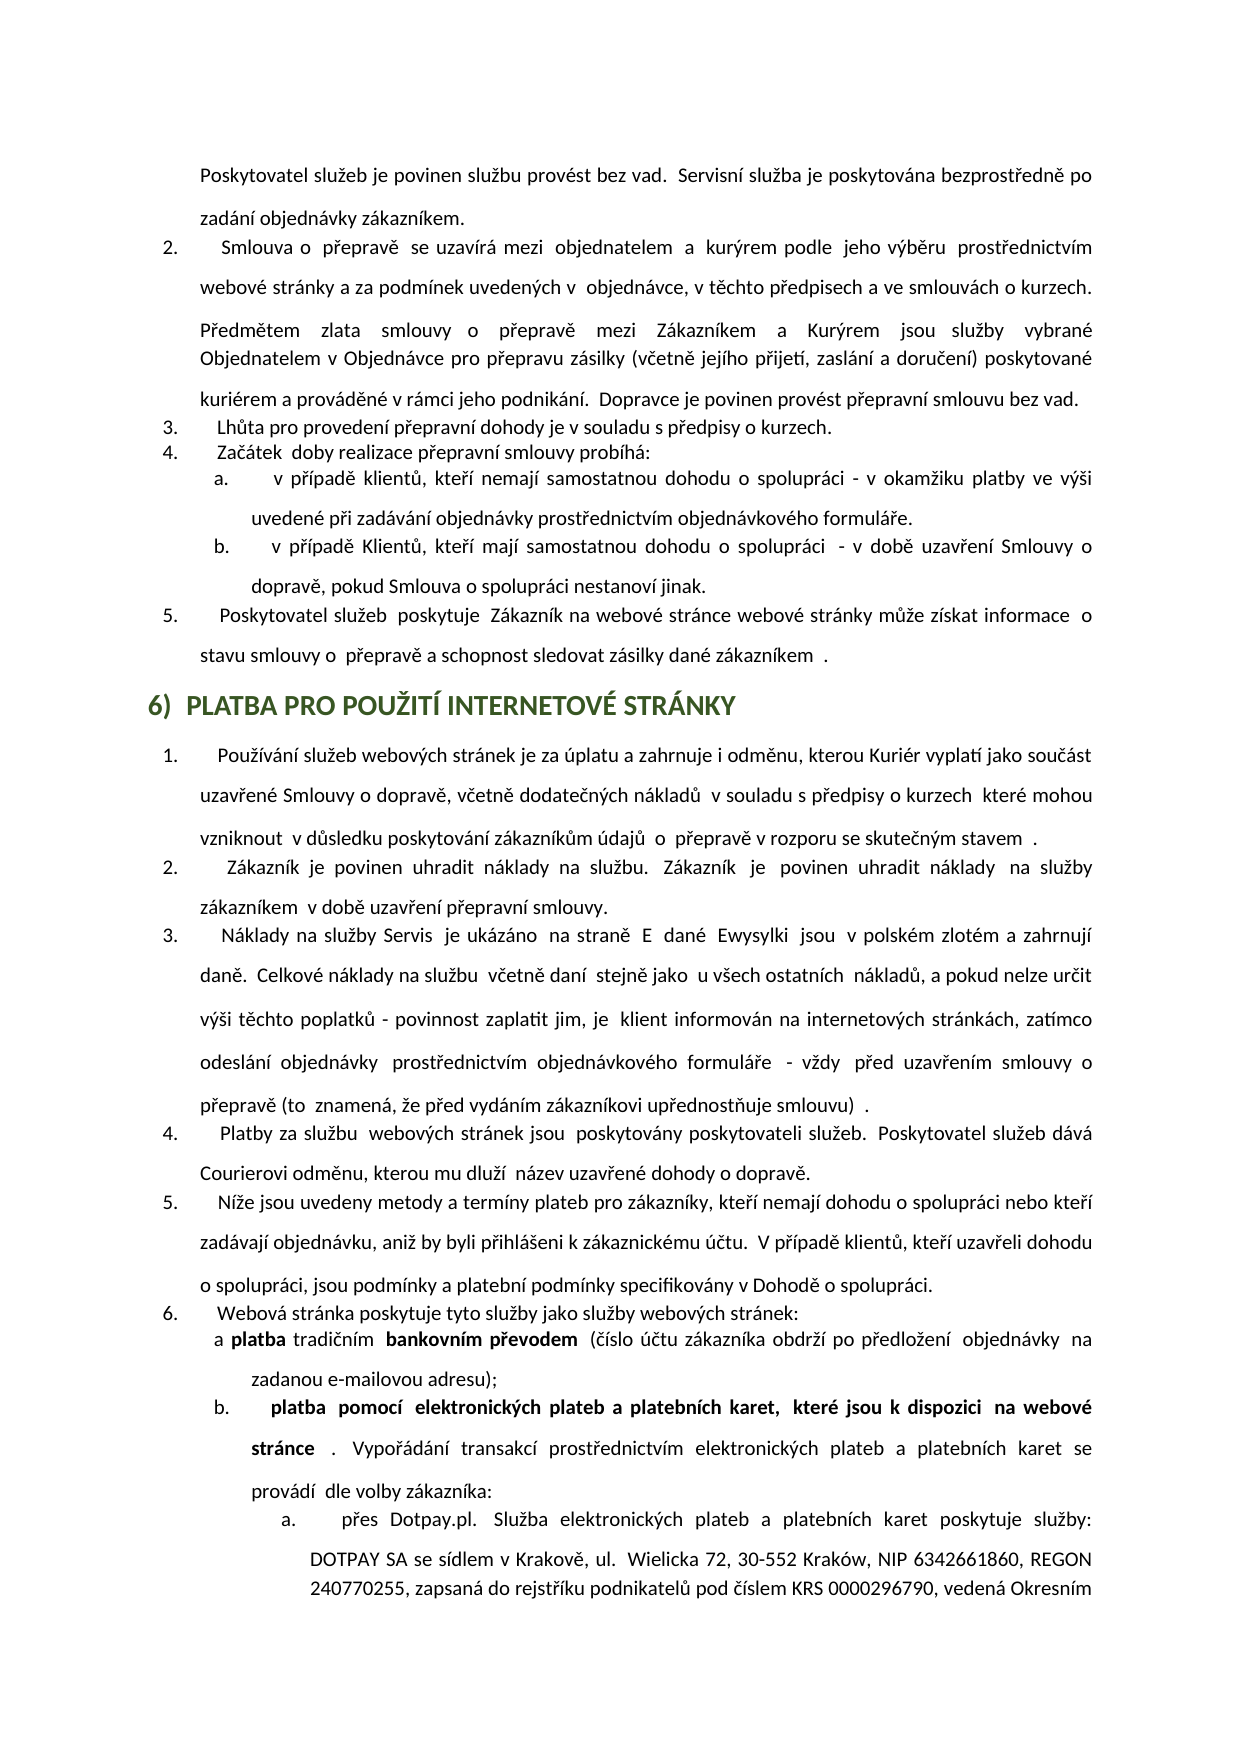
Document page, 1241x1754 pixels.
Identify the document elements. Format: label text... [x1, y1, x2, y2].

text 5. Níže jsou uvedeny metody a termíny plateb pro zákazníky, kteří nemají dohodu o spolupráci nebo kteří zadávají objednávku, aniž by byli přihlášeni k zákaznickému účtu. V případě klientů, kteří uzavřeli dohodu o spolupráci, jsou podmínky a platební podmínky specifikovány v Dohodě o spolupráci. [162, 1189, 1093, 1301]
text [162, 148, 1093, 234]
text 6) PLATBA PRO POUŽITÍ INTERNETOVÉ STRÁNKY [148, 687, 1093, 723]
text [281, 1506, 1093, 1600]
text a. v případě klientů, kteří nemají samostatnou dohodu o spolupráci - v okamžiku platby ve výši uvedené při zadávání objednávky prostřednictvím objednávkového formuláře. [213, 465, 1093, 533]
text 5. Poskytovatel služeb poskytuje Zákazník na webové stránce webové stránky může získat informace o stavu smlouvy o přepravě a schopnost sledovat zásilky dané zákazníkem . [162, 602, 1093, 671]
text 4. Začátek doby realizace přepravní smlouvy probíhá: [162, 439, 1093, 465]
text 2. Smlouva o přepravě se uzavírá mezi objednatelem a kurýrem podle jeho výběru prostřednictvím webové stránky a za podmínek uvedených v objednávce, v těchto předpisech a ve smlouvách o kurzech. Předmětem zlata smlouvy o přepravě mezi Zákazníkem a Kurýrem jsou služby vybrané Objednatelem v Objednávce pro přepravu zásilky (včetně jejího přijetí, zaslání a doručení) poskytované kuriérem a prováděné v rámci jeho podnikání. Dopravce je povinen provést přepravní smlouvu bez vad. [162, 234, 1093, 414]
text 1. Používání služeb webových stránek je za úplatu a zahrnuje i odměnu, kterou Kuriér vyplatí jako součást uzavřené Smlouvy o dopravě, včetně dodatečných nákladů v souladu s předpisy o kurzech které mohou vzniknout v důsledku poskytování zákazníkům údajů o přepravě v rozporu se skutečným stavem . [162, 742, 1093, 854]
text 4. Platby za službu webových stránek jsou poskytovány poskytovateli služeb. Poskytovatel služeb dává Courierovi odměnu, kterou mu dluží název uzavřené dohody o dopravě. [162, 1120, 1093, 1189]
text 3. Náklady na služby Servis je ukázáno na straně E dané Ewysylki jsou v polském zlotém a zahrnují daně. Celkové náklady na službu včetně daní stejně jako u všech ostatních nákladů, a pokud nelze určit výši těchto poplatků - povinnost zaplatit jim, je klient informován na internetových stránkách, zatímco odeslání objednávky prostřednictvím objednávkového formuláře - vždy před uzavřením smlouvy o přepravě (to znamená, že před vydáním zákazníkovi upřednostňuje smlouvu) . [162, 922, 1093, 1120]
text 3. Lhůta pro provedení přepravní dohody je v souladu s předpisy o kurzech. [162, 414, 1093, 439]
text a platba tradičním bankovním převodem (číslo účtu zákazníka obdrží po předložení objednávky na zadanou e-mailovou adresu); [213, 1326, 1093, 1394]
text 2. Zákazník je povinen uhradit náklady na službu. Zákazník je povinen uhradit náklady na služby zákazníkem v době uzavření přepravní smlouvy. [162, 854, 1093, 922]
text b. v případě Klientů, kteří mají samostatnou dohodu o spolupráci - v době uzavření Smlouvy o dopravě, pokud Smlouva o spolupráci nestanoví jinak. [213, 533, 1093, 602]
text b. platba pomocí elektronických plateb a platebních karet, které jsou k dispozici na webové stránce . Vypořádání transakcí prostřednictvím elektronických plateb a platebních karet se provádí dle volby zákazníka: [213, 1394, 1093, 1506]
text 6. Webová stránka poskytuje tyto služby jako služby webových stránek: [162, 1301, 1093, 1326]
